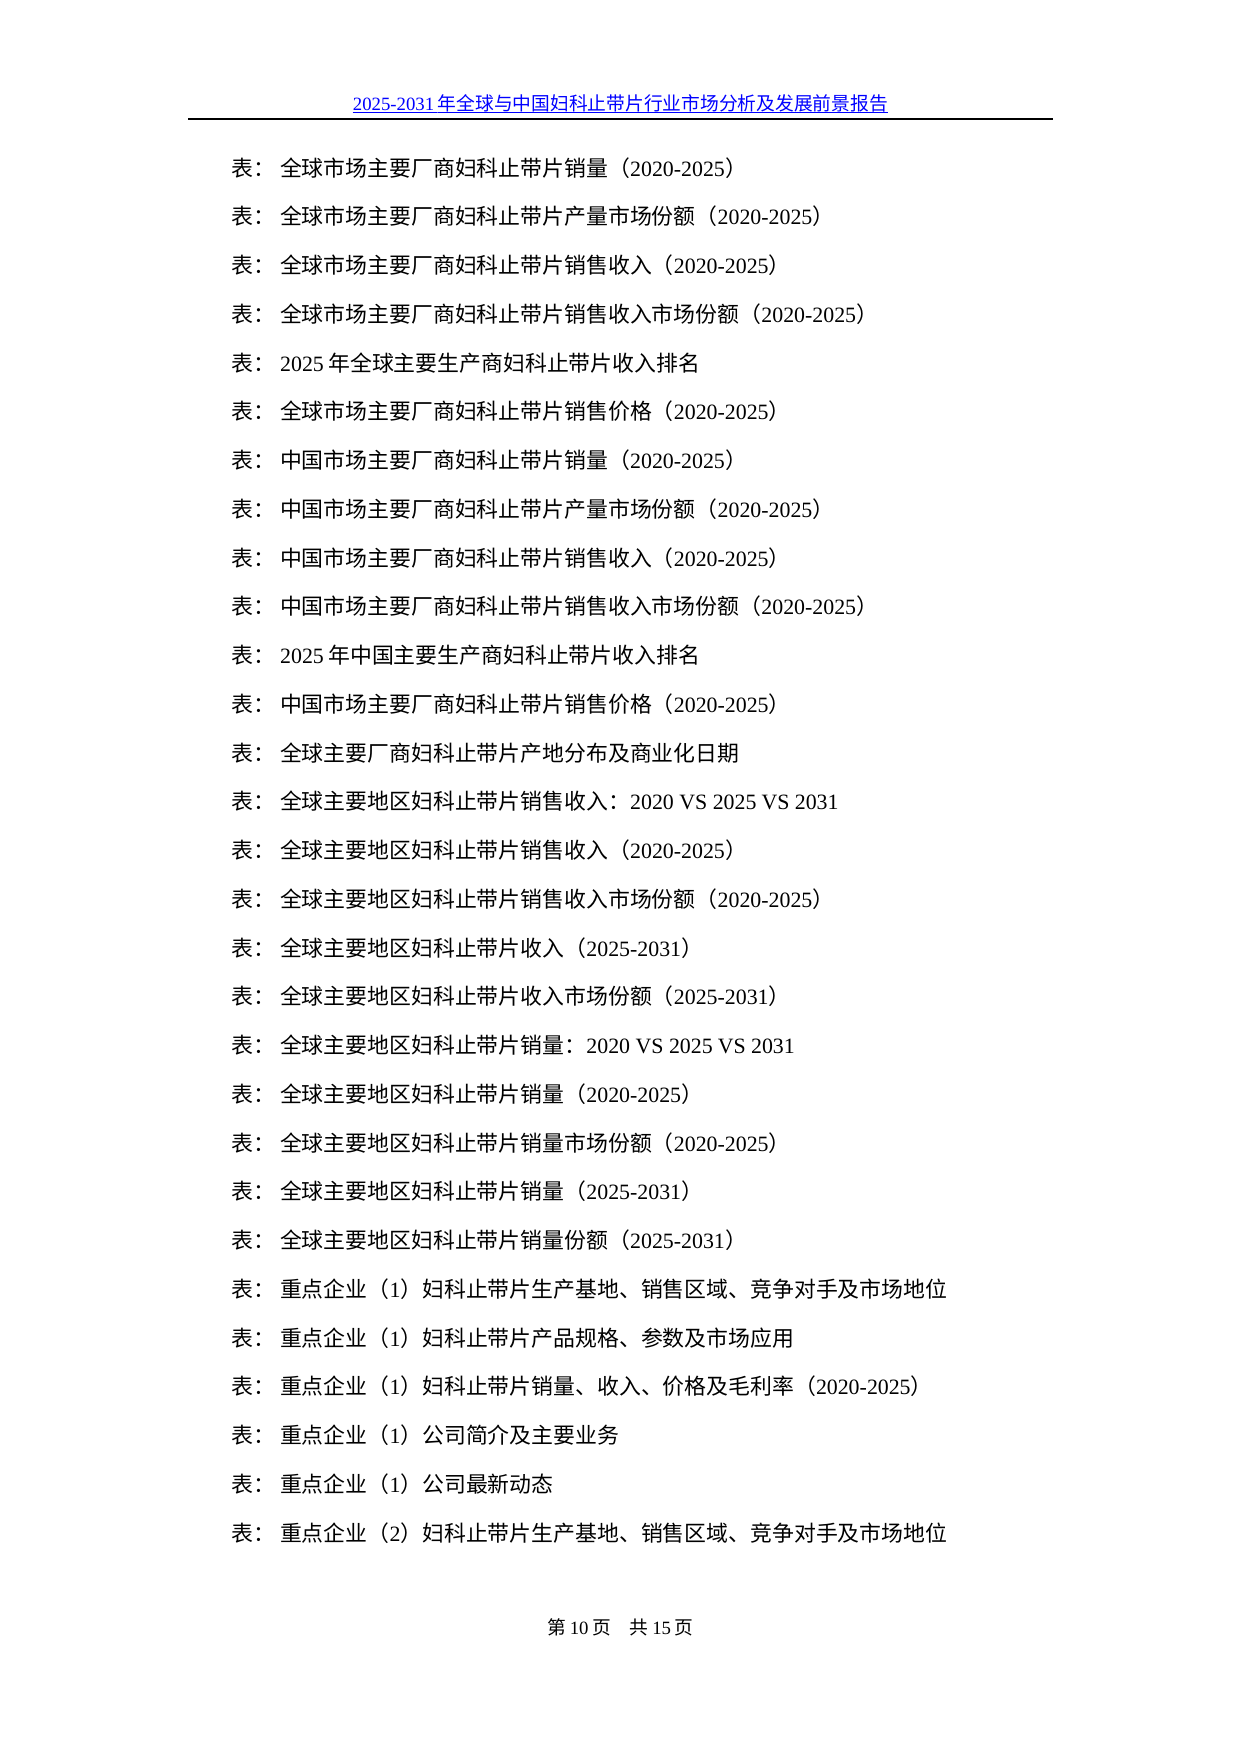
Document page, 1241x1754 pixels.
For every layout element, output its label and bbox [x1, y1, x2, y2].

text [187, 150, 1053, 1548]
